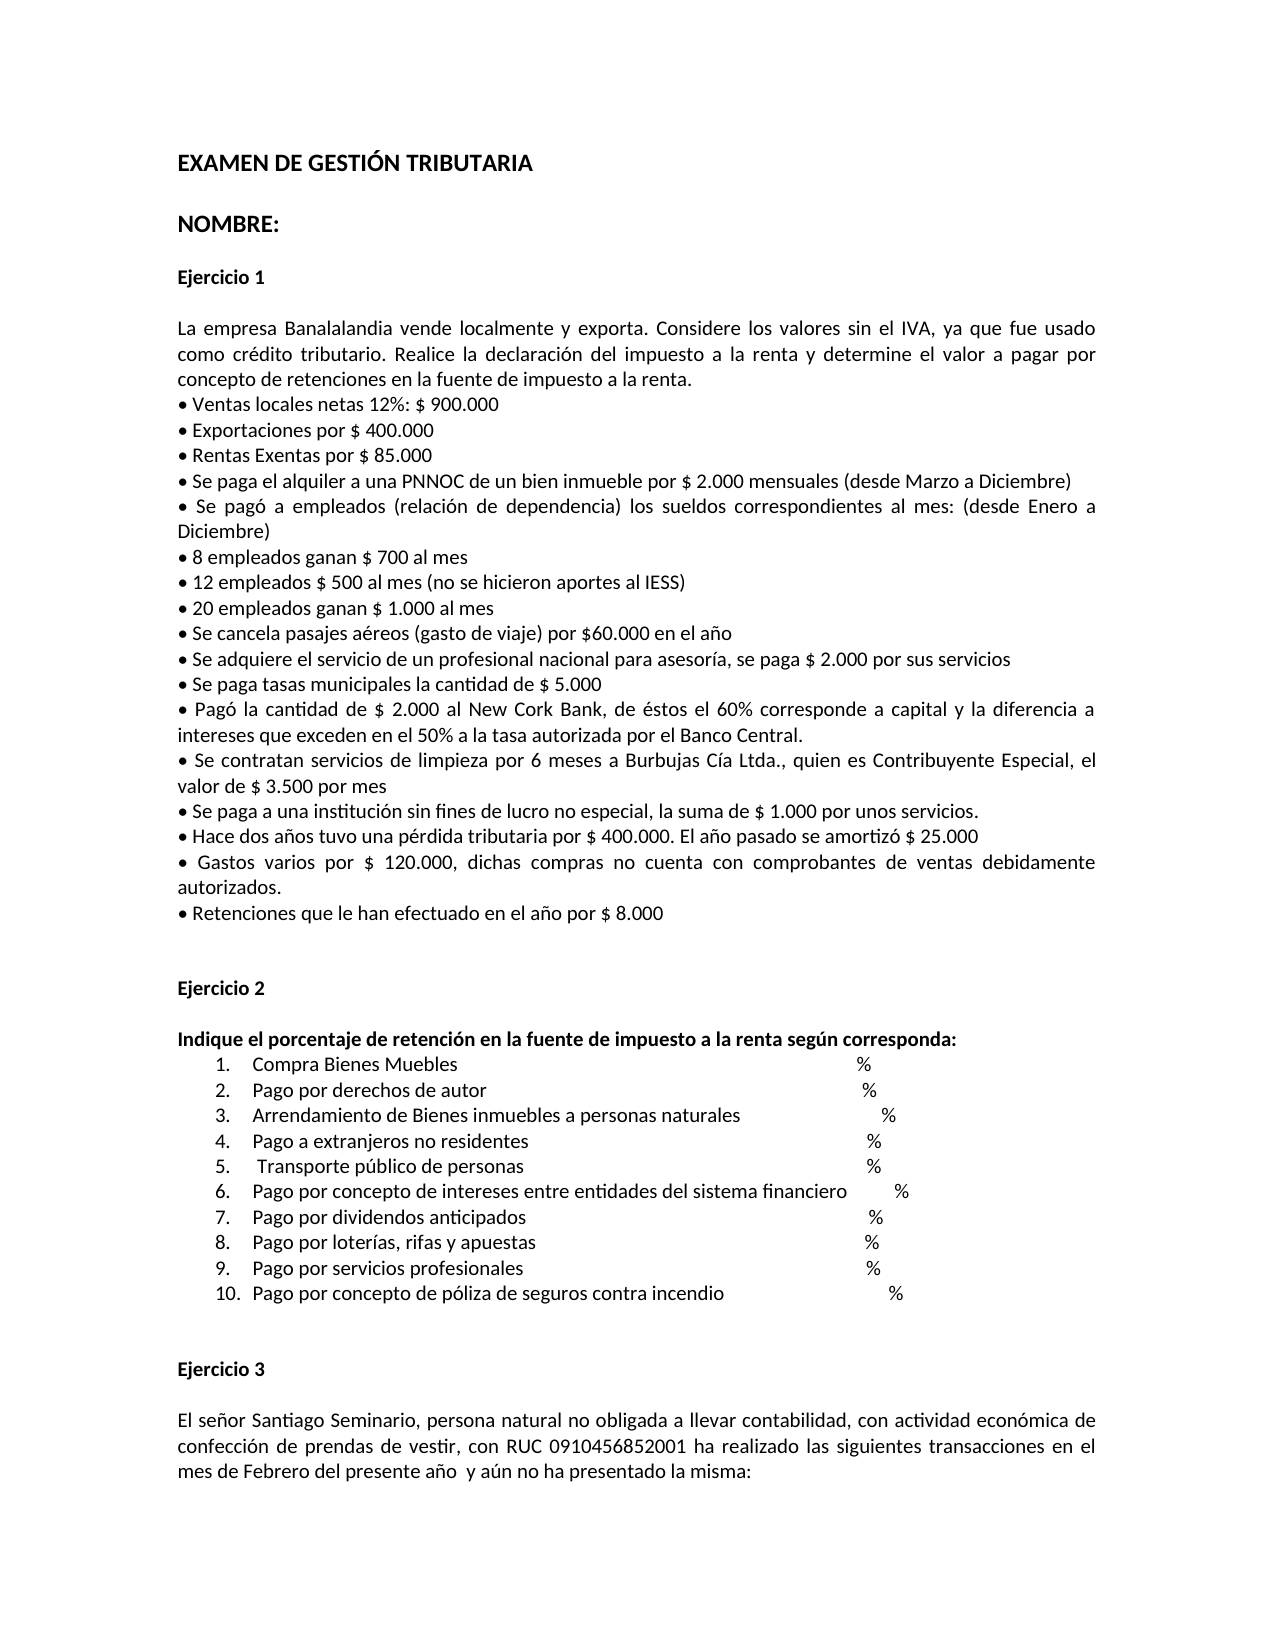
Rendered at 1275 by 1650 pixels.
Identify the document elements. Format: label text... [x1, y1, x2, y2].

list Compra Bienes Muebles % [215, 1052, 1098, 1077]
text • Se contratan servicios de limpieza por 6 meses a Burbujas Cía Ltda., quien es Contribuyente Especial, el valor de $ 3.500 por mes [177, 747, 1098, 798]
text Ejercicio 3 [177, 1357, 1098, 1382]
text • Gastos varios por $ 120.000, dichas compras no cuenta con comprobantes de ventas debidamente autorizados. [177, 849, 1098, 900]
text EXAMEN DE GESTIÓN TRIBUTARIA [177, 148, 1098, 178]
text • Hace dos años tuvo una pérdida tributaria por $ 400.000. El año pasado se amortizó $ 25.000 [177, 824, 1098, 849]
text NOMBRE: [177, 209, 1098, 239]
list Arrendamiento de Bienes inmuebles a personas naturales % [215, 1102, 1098, 1128]
text • Se paga el alquiler a una PNNOC de un bien inmueble por $ 2.000 mensuales (desde Marzo a Diciembre) [177, 468, 1098, 493]
text • Ventas locales netas 12%: $ 900.000 [177, 392, 1098, 417]
list Pago por dividendos anticipados % [215, 1204, 1098, 1229]
list Transporte público de personas % [215, 1153, 1098, 1179]
text Ejercicio 2 [177, 975, 1098, 1001]
text • Rentas Exentas por $ 85.000 [177, 442, 1098, 468]
text • 12 empleados $ 500 al mes (no se hicieron aportes al IESS) [177, 569, 1098, 595]
text • 20 empleados ganan $ 1.000 al mes [177, 595, 1098, 620]
list Pago por concepto de póliza de seguros contra incendio % [215, 1280, 1098, 1306]
text • Retenciones que le han efectuado en el año por $ 8.000 [177, 900, 1098, 925]
list Pago a extranjeros no residentes % [215, 1128, 1098, 1153]
text La empresa Banalalandia vende localmente y exporta. Considere los valores sin el IVA, ya que fue usado como crédito tributario. Realice la declaración del impuesto a la renta y determine el valor a pagar por concepto de retenciones en la fuente de impuesto a la renta. [177, 315, 1098, 392]
text • Se paga tasas municipales la cantidad de $ 5.000 [177, 671, 1098, 697]
text Indique el porcentaje de retención en la fuente de impuesto a la renta según corresponda: [177, 1026, 1098, 1052]
list Pago por derechos de autor % [215, 1077, 1098, 1102]
list Pago por loterías, rifas y apuestas % [215, 1229, 1098, 1255]
text • Se pagó a empleados (relación de dependencia) los sueldos correspondientes al mes: (desde Enero a Diciembre) [177, 493, 1098, 544]
text • Exportaciones por $ 400.000 [177, 417, 1098, 442]
text • Se adquiere el servicio de un profesional nacional para asesoría, se paga $ 2.000 por sus servicios [177, 646, 1098, 671]
text El señor Santiago Seminario, persona natural no obligada a llevar contabilidad, con actividad económica de confección de prendas de vestir, con RUC 0910456852001 ha realizado las siguientes transacciones en el mes de Febrero del presente año y aún no ha presentado la misma: [177, 1407, 1098, 1484]
list Pago por servicios profesionales % [215, 1255, 1098, 1280]
text • 8 empleados ganan $ 700 al mes [177, 544, 1098, 569]
text • Se paga a una institución sin fines de lucro no especial, la suma de $ 1.000 por unos servicios. [177, 798, 1098, 824]
text Ejercicio 1 [177, 264, 1098, 290]
text • Se cancela pasajes aéreos (gasto de viaje) por $60.000 en el año [177, 620, 1098, 646]
list Pago por concepto de intereses entre entidades del sistema financiero % [215, 1179, 1098, 1204]
text • Pagó la cantidad de $ 2.000 al New Cork Bank, de éstos el 60% corresponde a capital y la diferencia a intereses que exceden en el 50% a la tasa autorizada por el Banco Central. [177, 697, 1098, 747]
